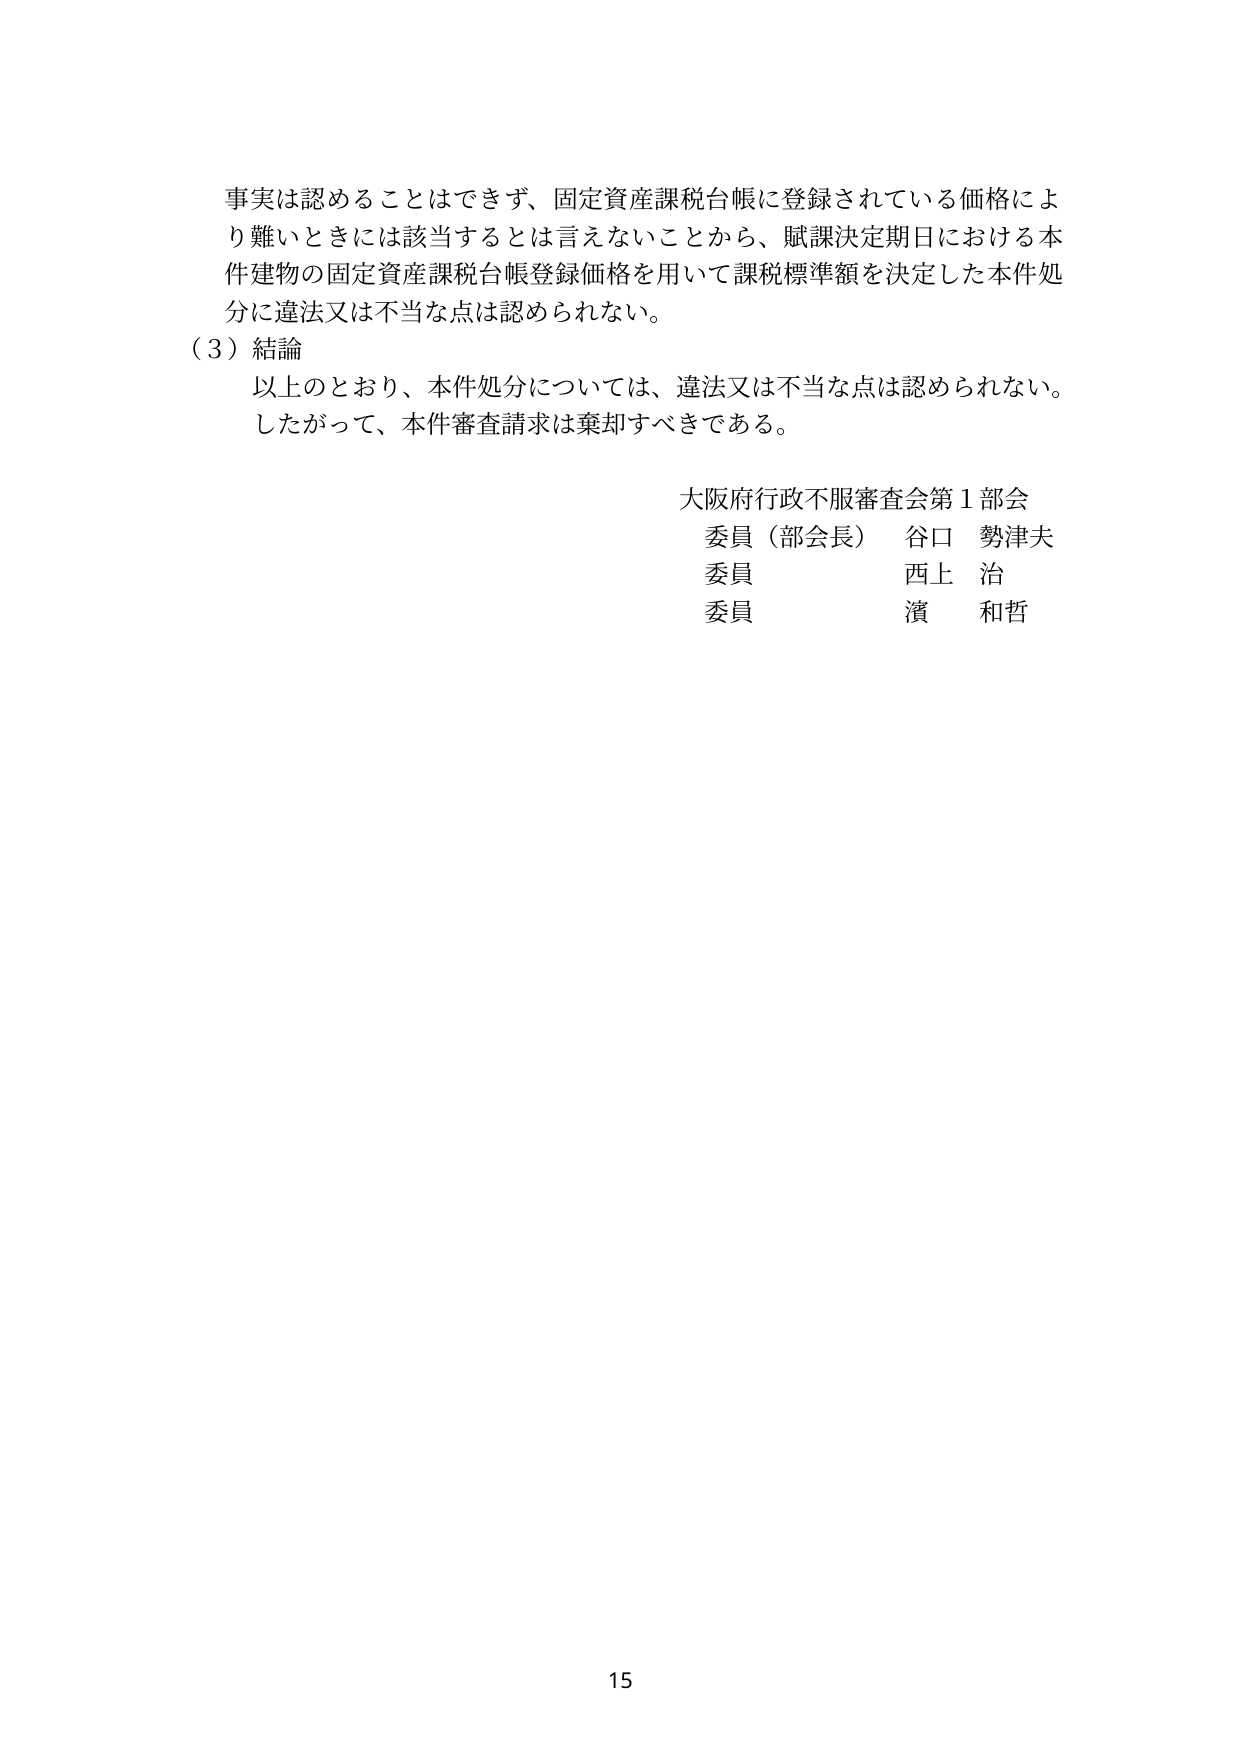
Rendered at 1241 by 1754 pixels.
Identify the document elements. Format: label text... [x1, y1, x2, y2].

text 委員 濱 和哲 [177, 592, 1063, 629]
text 委員 西上 治 [177, 554, 1063, 592]
text （３）結論 [177, 329, 1063, 367]
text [199, 179, 1063, 329]
text 以上のとおり、本件処分については、違法又は不当な点は認められない。 [177, 367, 1063, 404]
text 委員（部会長） 谷口 勢津夫 [177, 517, 1063, 554]
text 大阪府行政不服審査会第１部会 [177, 479, 1063, 517]
text したがって、本件審査請求は棄却すべきである。 [177, 404, 1063, 442]
